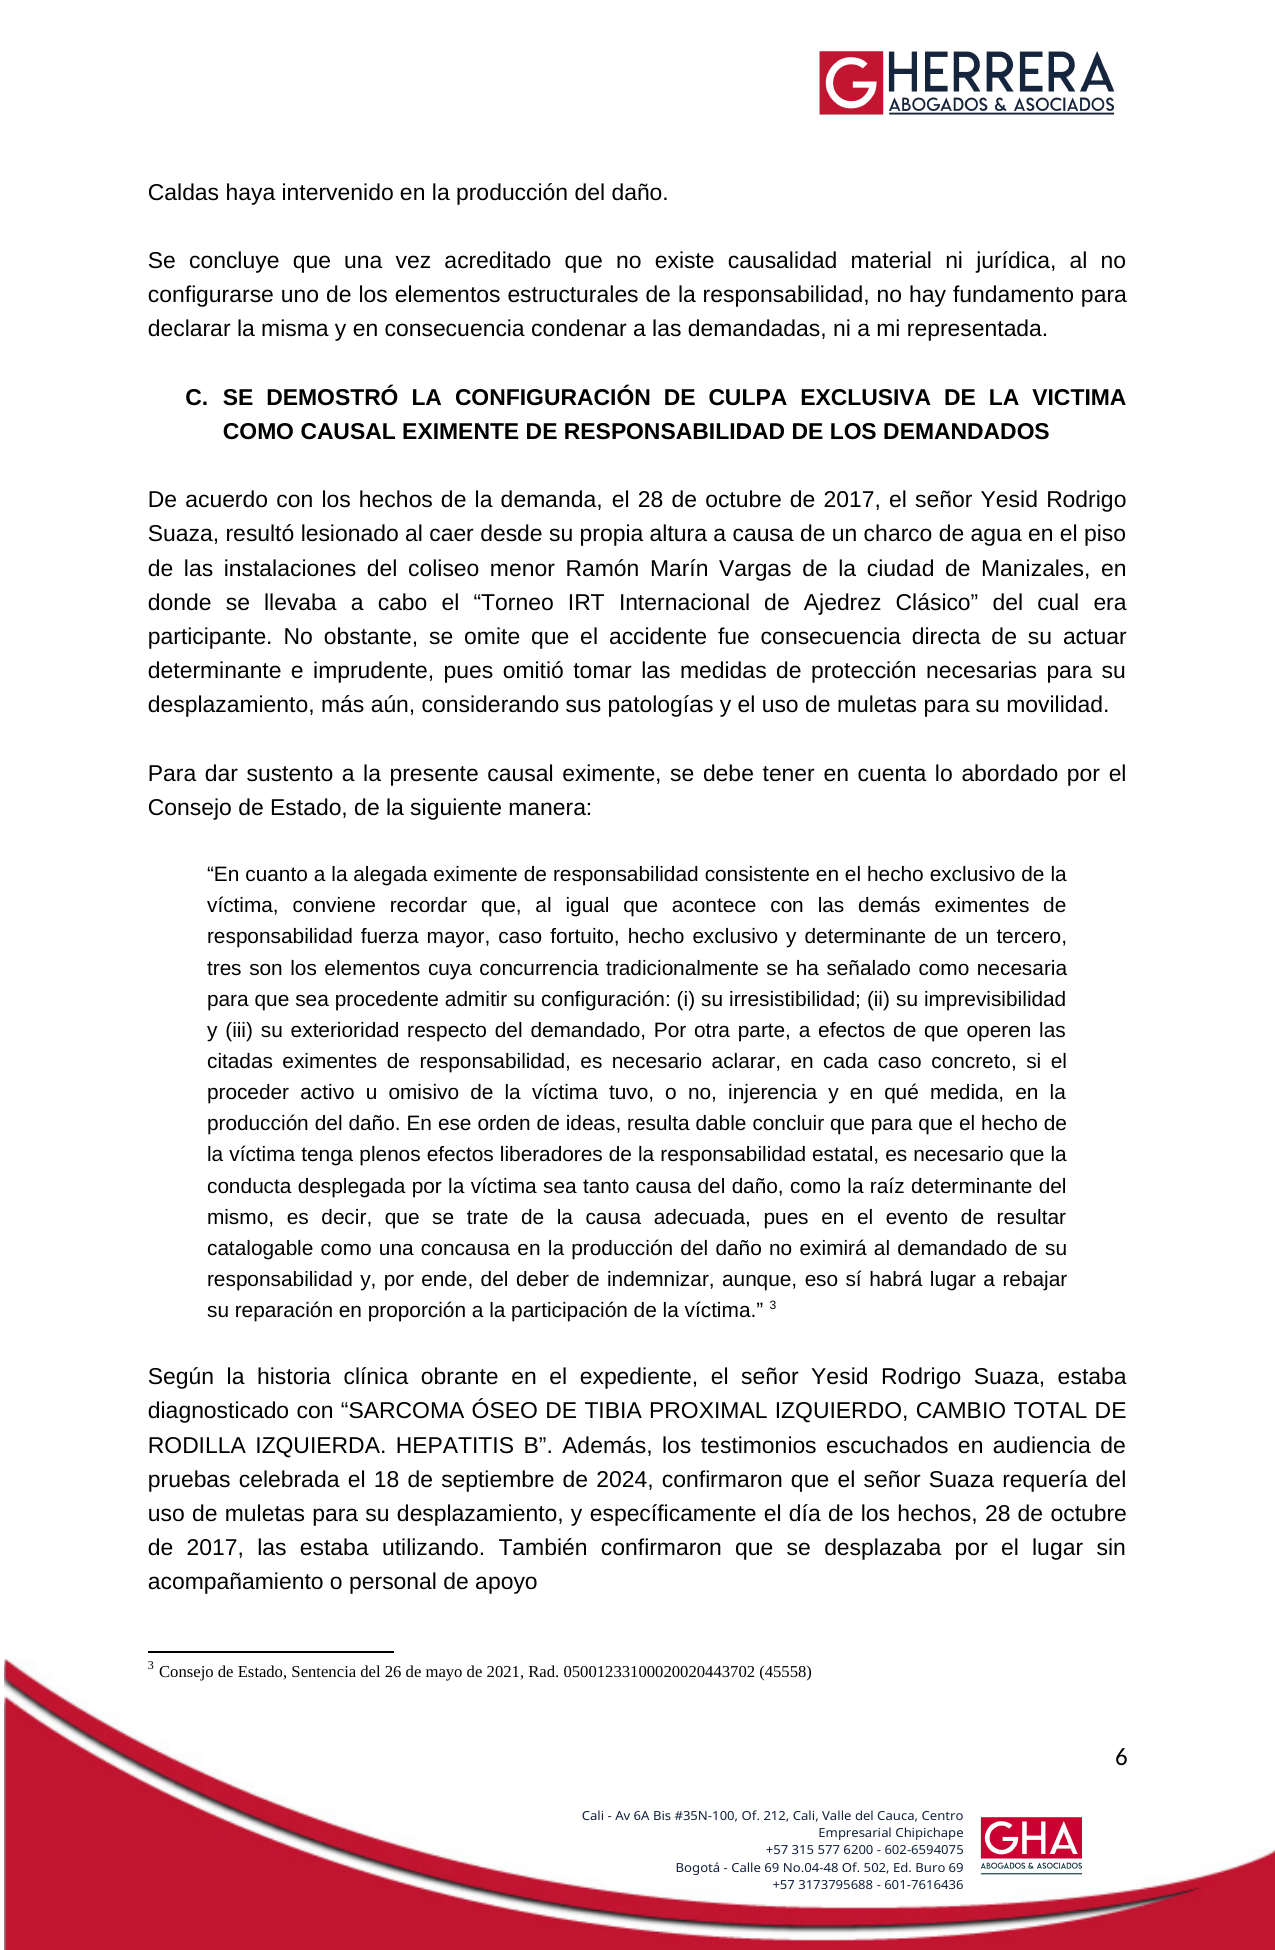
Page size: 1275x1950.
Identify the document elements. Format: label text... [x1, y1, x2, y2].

text De acuerdo con los hechos de la demanda, el 28 de octubre de 2017, el señor Yesid Rodrigo Suaza, resultó lesionado al caer desde su propia altura a causa de un charco de agua en el piso de las instalaciones del coliseo menor Ramón Marín Vargas de la ciudad de Manizales, en donde se llevaba a cabo el “Torneo IRT Internacional de Ajedrez Clásico” del cual era participante. No obstante, se omite que el accidente fue consecuencia directa de su actuar determinante e imprudente, pues omitió tomar las medidas de protección necesarias para su desplazamiento, más aún, considerando sus patologías y el uso de muletas para su movilidad. [148, 486, 1127, 717]
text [148, 179, 1127, 205]
list “En cuanto a la alegada eximente de responsabilidad consistente en el hecho exclusivo de la víctima, conviene recordar que, al igual que acontece con las demás eximentes de responsabilidad fuerza mayor, caso fortuito, hecho exclusivo y determinante de un tercero, tres son los elementos cuya concurrencia tradicionalmente se ha señalado como necesaria para que sea procedente admitir su configuración: (i) su irresistibilidad; (ii) su imprevisibilidad y (iii) su exterioridad respecto del demandado, Por otra parte, a efectos de que operen las citadas eximentes de responsabilidad, es necesario aclarar, en cada caso concreto, si el proceder activo u omisivo de la víctima tuvo, o no, injerencia y en qué medida, en la producción del daño. En ese orden de ideas, resulta dable concluir que para que el hecho de la víctima tenga plenos efectos liberadores de la responsabilidad estatal, es necesario que la conducta desplegada por la víctima sea tanto causa del daño, como la raíz determinante del mismo, es decir, que se trate de la causa adecuada, pues en el evento de resultar catalogable como una concausa en la producción del daño no eximirá al demandado de su responsabilidad y, por ende, del deber de indemnizar, aunque, eso sí habrá lugar a rebajar su reparación en proporción a la participación de la víctima.” [207, 862, 1068, 1322]
text Para dar sustento a la presente causal eximente, se debe tener en cuenta lo abordado por el Consejo de Estado, de la siguiente manera: [148, 759, 1127, 820]
picture [4, 1647, 1275, 1950]
text Se concluye que una vez acreditado que no existe causalidad material ni jurídica, al no configurarse uno de los elementos estructurales de la responsabilidad, no hay fundamento para declarar la misma y en consecuencia condenar a las demandadas, ni a mi representada. [148, 247, 1127, 342]
picture [804, 33, 1129, 132]
list SE DEMOSTRÓ LA CONFIGURACIÓN DE CULPA EXCLUSIVA DE LA VICTIMA COMO CAUSAL EXIMENTE DE RESPONSABILIDAD DE LOS DEMANDADOS [185, 384, 1127, 444]
text Según la historia clínica obrante en el expediente, el señor Yesid Rodrigo Suaza, estaba diagnosticado con “SARCOMA ÓSEO DE TIBIA PROXIMAL IZQUIERDO, CAMBIO TOTAL DE RODILLA IZQUIERDA. HEPATITIS B”. Además, los testimonios escuchados en audiencia de pruebas celebrada el 18 de septiembre de 2024, confirmaron que el señor Suaza requería del uso de muletas para su desplazamiento, y específicamente el día de los hechos, 28 de octubre de 2017, las estaba utilizando. También confirmaron que se desplazaba por el lugar sin acompañamiento o personal de apoyo [148, 1363, 1127, 1595]
